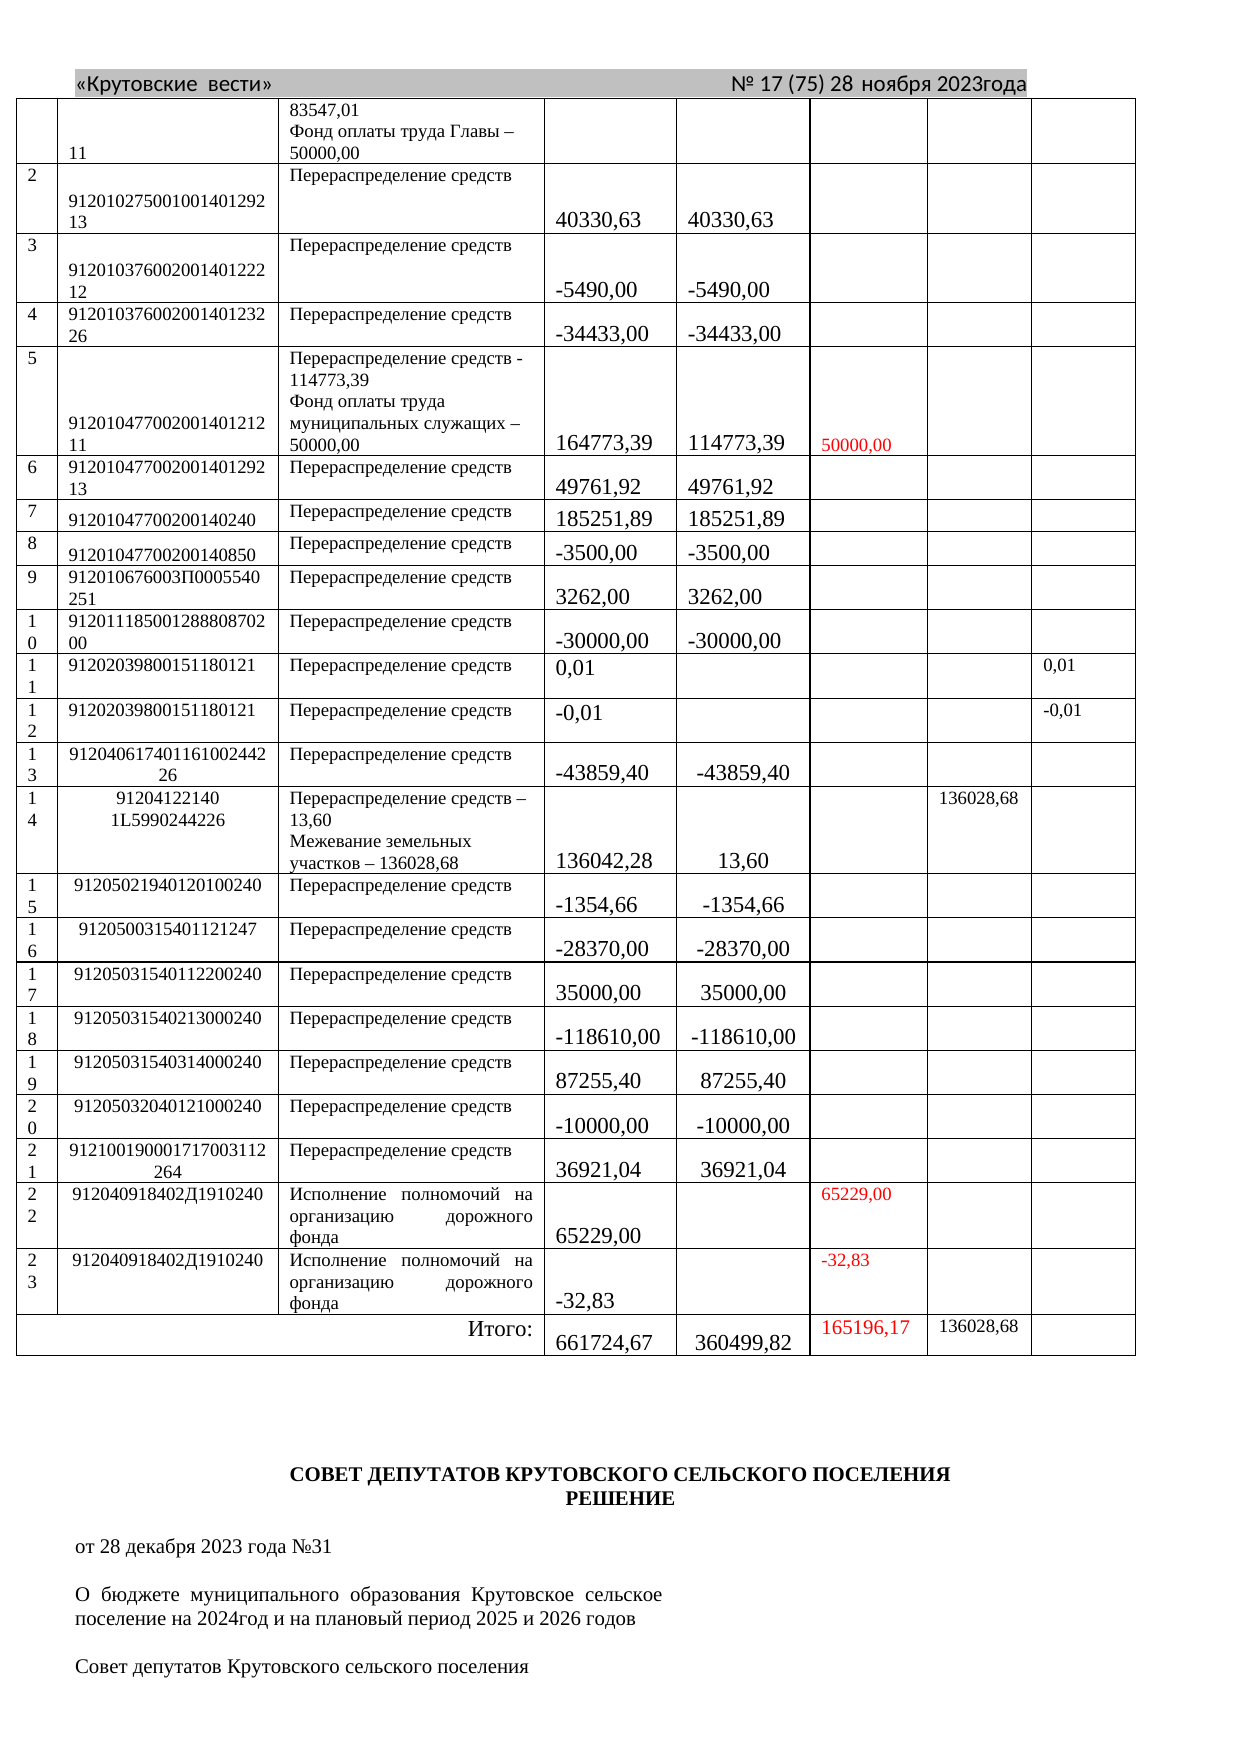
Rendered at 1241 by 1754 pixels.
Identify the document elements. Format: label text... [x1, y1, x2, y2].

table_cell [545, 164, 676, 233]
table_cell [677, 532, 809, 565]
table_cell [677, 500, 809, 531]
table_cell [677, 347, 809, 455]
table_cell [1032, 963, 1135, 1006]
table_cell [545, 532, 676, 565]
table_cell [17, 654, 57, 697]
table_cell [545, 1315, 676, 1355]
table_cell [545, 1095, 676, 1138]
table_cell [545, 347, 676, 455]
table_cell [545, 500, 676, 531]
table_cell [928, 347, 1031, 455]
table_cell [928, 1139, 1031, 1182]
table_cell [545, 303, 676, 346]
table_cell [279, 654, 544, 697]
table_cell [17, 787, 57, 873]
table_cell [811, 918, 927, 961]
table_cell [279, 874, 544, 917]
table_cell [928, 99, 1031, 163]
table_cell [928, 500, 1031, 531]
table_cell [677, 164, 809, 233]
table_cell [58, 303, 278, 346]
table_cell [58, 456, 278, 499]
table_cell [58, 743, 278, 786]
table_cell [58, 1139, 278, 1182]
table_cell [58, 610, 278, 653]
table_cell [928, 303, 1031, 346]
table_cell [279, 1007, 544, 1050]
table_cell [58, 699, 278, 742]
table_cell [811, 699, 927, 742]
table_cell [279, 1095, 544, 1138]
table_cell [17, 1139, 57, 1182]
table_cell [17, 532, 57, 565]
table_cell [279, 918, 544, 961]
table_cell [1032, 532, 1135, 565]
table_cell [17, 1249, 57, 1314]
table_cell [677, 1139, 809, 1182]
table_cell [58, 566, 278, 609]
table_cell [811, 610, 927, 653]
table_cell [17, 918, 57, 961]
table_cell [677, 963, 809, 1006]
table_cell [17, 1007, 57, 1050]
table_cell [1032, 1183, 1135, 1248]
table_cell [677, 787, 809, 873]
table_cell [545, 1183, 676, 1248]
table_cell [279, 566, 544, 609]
text РЕШЕНИЕ [75, 1486, 1165, 1510]
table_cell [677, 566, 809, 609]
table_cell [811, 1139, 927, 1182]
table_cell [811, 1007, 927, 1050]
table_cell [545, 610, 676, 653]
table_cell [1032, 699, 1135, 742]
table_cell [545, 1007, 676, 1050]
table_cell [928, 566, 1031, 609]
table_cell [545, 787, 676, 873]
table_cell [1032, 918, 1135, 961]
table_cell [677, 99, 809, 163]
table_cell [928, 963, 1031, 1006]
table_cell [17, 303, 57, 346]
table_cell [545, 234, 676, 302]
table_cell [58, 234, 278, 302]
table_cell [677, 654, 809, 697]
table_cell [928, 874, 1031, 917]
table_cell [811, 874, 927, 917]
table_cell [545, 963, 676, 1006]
text Совет депутатов Крутовского сельского поселения [75, 1654, 1165, 1678]
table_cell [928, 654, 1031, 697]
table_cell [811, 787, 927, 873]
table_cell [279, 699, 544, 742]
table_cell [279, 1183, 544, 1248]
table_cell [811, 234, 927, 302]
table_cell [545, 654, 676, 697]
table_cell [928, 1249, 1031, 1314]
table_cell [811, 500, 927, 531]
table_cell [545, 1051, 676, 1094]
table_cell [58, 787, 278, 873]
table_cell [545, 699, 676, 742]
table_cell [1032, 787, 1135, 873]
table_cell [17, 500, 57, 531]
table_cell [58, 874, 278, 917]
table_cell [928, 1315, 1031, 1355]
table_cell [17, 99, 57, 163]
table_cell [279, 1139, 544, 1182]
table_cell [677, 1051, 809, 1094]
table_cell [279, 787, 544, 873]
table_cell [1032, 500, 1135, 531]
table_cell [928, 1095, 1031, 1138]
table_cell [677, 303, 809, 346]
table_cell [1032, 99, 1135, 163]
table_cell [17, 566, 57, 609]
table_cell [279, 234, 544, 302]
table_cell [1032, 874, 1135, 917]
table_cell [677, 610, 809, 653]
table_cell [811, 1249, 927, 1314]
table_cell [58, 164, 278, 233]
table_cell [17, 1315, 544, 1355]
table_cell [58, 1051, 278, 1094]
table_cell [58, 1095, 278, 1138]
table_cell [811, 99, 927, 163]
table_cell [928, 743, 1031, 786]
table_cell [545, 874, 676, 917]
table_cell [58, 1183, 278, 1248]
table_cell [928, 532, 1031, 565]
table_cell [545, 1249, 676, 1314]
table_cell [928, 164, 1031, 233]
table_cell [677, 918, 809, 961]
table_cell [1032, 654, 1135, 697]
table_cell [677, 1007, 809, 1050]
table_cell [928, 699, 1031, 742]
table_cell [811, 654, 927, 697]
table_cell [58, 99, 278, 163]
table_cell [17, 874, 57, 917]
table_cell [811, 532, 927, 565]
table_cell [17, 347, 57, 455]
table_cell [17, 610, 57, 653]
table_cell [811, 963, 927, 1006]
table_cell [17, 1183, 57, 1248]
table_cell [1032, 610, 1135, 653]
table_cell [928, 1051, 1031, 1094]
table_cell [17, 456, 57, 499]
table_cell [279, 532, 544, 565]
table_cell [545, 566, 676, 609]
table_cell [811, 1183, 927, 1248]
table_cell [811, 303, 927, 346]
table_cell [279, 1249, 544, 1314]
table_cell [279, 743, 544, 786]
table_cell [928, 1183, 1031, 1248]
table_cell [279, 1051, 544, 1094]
text СОВЕТ ДЕПУТАТОВ КРУТОВСКОГО СЕЛЬСКОГО ПОСЕЛЕНИЯ [75, 1462, 1165, 1486]
text О бюджете муниципального образования Крутовское сельское поселение на 2024год и на плановый период 2025 и 2026 годов [75, 1582, 663, 1630]
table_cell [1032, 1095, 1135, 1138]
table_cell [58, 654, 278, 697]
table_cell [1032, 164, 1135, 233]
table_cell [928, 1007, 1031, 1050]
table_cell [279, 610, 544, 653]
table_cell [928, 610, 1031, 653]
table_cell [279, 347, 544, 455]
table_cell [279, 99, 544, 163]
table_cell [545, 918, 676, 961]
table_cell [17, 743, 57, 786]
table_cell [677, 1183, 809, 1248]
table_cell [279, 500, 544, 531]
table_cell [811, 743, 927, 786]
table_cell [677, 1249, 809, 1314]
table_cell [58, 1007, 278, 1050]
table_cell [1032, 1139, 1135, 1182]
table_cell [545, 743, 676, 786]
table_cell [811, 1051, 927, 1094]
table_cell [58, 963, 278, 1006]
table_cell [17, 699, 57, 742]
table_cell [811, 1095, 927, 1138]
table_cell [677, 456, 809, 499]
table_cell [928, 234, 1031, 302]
text от 28 декабря 2023 года №31 [75, 1534, 1165, 1558]
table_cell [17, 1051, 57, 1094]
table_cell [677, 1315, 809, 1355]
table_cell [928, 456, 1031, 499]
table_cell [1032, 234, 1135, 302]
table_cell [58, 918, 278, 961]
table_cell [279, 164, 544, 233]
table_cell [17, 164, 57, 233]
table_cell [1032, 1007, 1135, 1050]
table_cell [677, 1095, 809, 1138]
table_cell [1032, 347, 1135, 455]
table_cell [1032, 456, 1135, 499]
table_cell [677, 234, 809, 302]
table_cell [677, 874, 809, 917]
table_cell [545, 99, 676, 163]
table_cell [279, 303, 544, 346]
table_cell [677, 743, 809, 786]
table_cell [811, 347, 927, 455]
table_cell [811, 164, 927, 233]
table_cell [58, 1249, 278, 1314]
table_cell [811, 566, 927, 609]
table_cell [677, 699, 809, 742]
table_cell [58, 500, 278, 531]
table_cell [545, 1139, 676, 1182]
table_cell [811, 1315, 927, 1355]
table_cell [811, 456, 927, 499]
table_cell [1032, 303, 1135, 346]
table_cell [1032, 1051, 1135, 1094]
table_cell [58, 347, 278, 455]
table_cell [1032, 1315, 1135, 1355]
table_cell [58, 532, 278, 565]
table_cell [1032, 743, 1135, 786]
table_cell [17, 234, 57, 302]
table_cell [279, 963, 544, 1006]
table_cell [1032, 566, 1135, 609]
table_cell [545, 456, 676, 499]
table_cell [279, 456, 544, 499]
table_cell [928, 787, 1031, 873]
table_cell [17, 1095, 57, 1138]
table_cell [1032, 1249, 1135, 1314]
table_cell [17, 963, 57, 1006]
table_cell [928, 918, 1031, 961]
